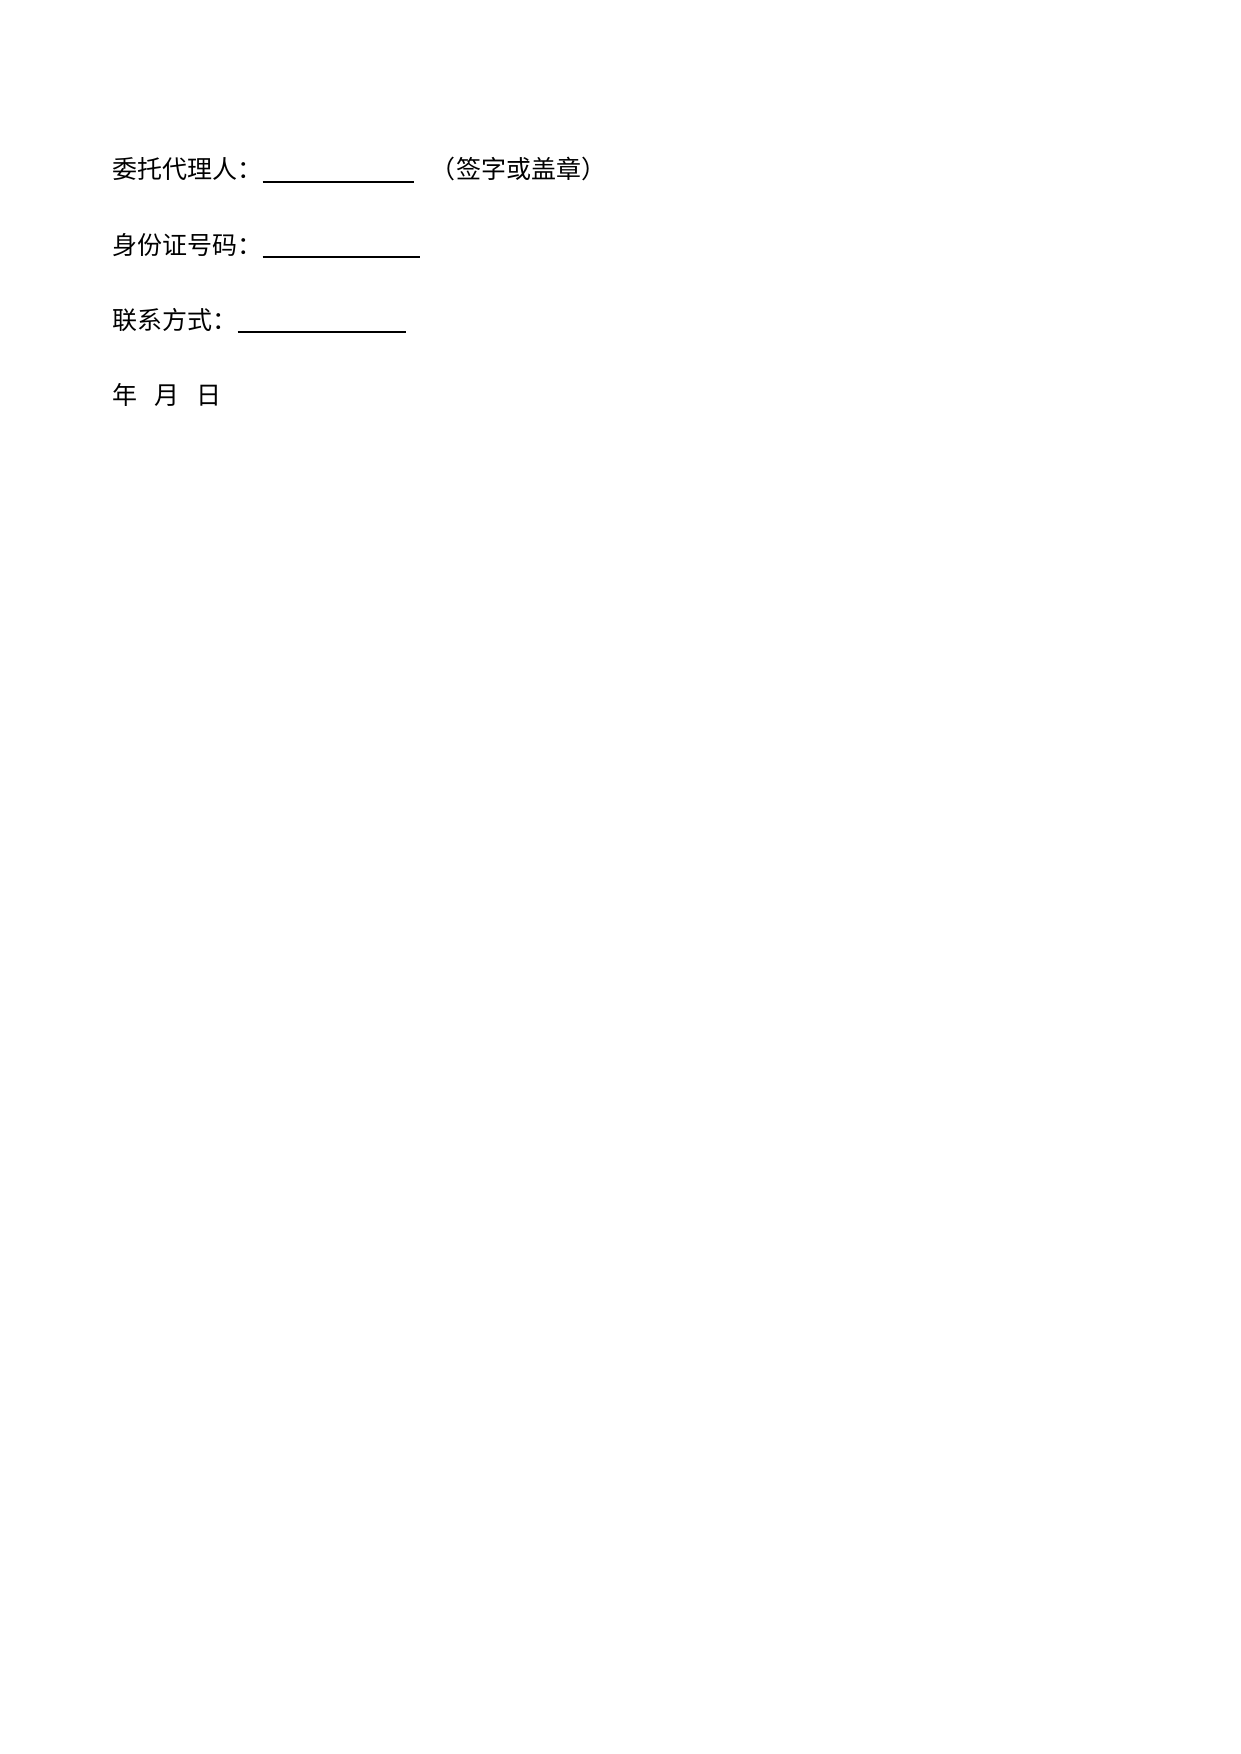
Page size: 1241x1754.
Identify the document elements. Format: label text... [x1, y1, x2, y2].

text 联系方式： [112, 300, 1128, 337]
text 年 月 日 [112, 376, 1128, 412]
text 委托代理人： （签字或盖章） [112, 150, 1128, 186]
text 身份证号码： [112, 225, 1128, 261]
